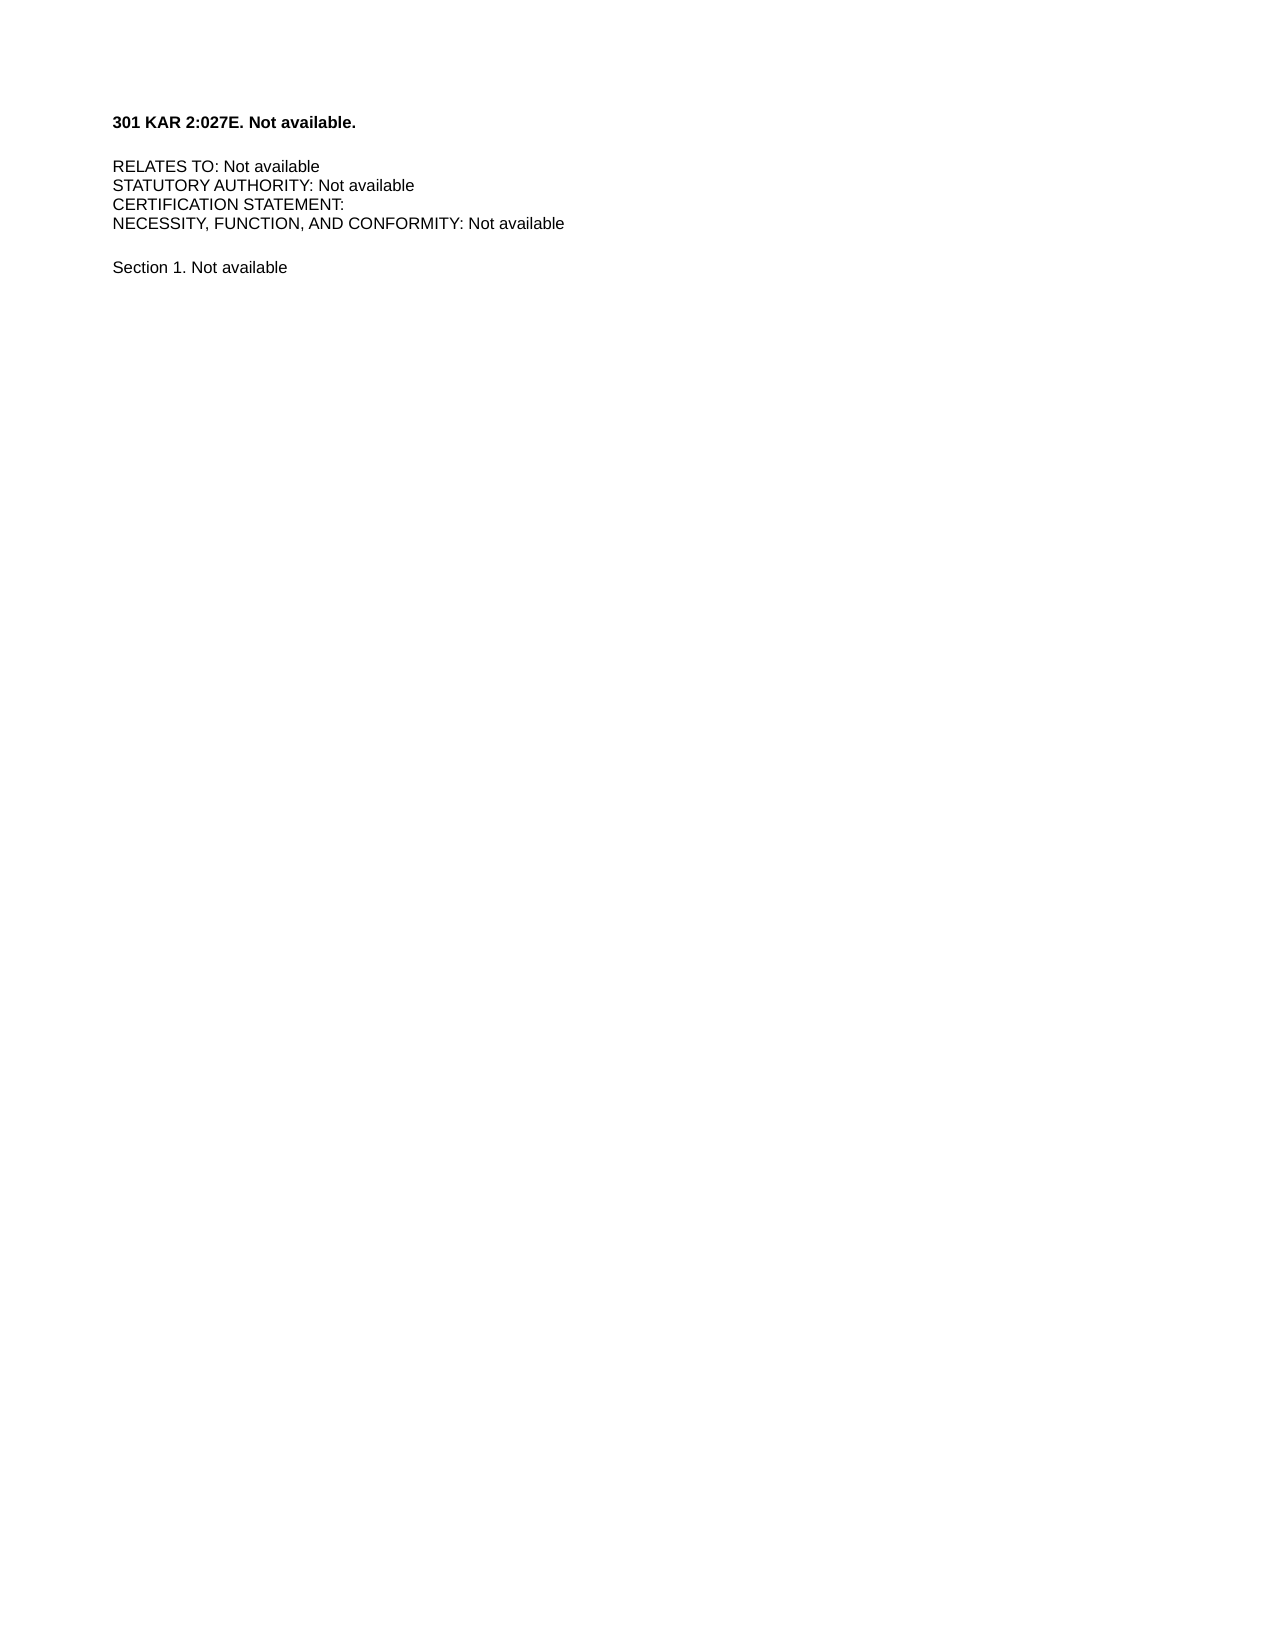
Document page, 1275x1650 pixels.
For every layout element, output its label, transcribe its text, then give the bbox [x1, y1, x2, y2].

text NECESSITY, FUNCTION, AND CONFORMITY: Not available [112, 214, 1162, 233]
text 301 KAR 2:027E. Not available. [112, 112, 1162, 132]
text RELATES TO: Not available [112, 157, 1162, 176]
text CERTIFICATION STATEMENT: [112, 195, 1162, 214]
text Section 1. Not available [112, 258, 1162, 277]
text STATUTORY AUTHORITY: Not available [112, 176, 1162, 195]
